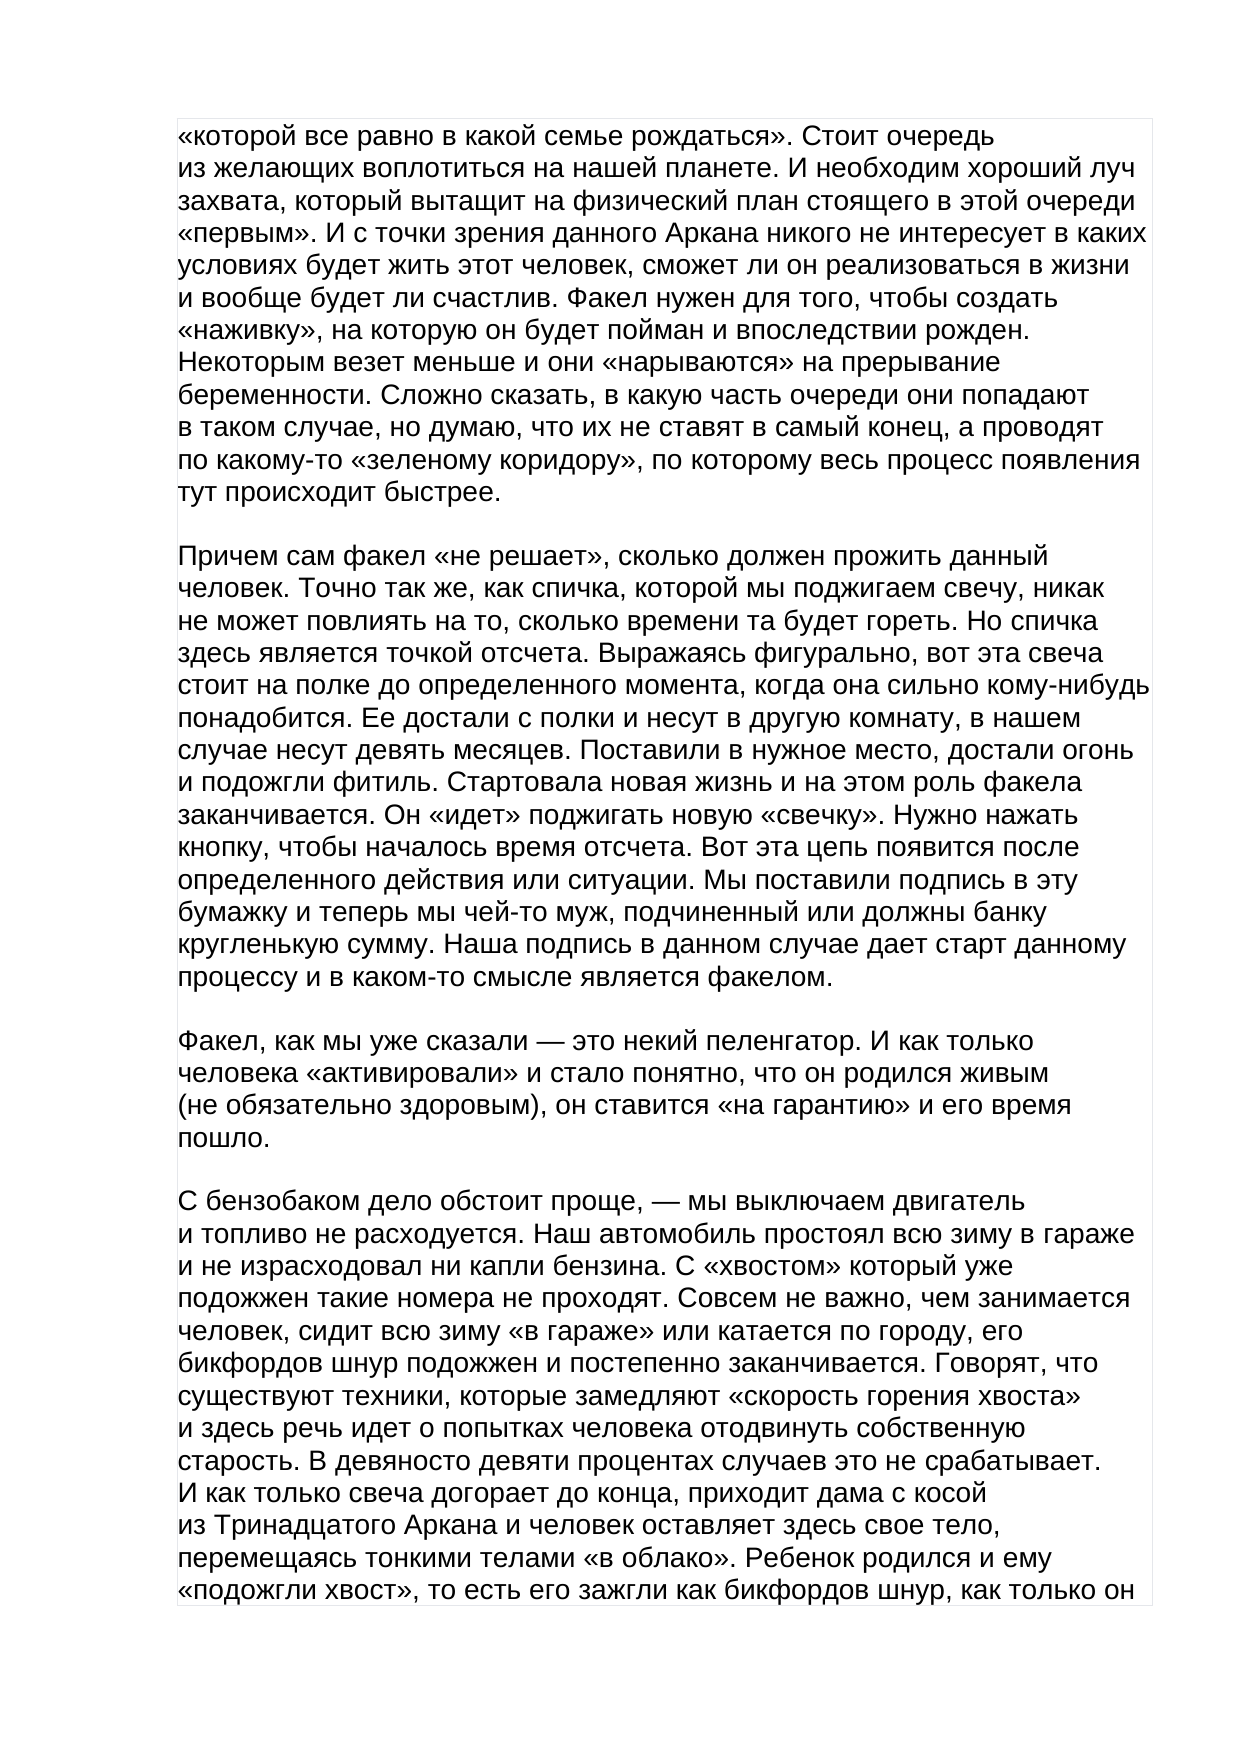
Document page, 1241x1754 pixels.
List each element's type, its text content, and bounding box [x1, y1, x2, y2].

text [178, 1184, 1152, 1605]
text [178, 119, 1152, 507]
text Причем сам факел «не решает», сколько должен прожить данный человек. Точно так же, как спичка, которой мы поджигаем свечу, никак не может повлиять на то, сколько времени та будет гореть. Но спичка здесь является точкой отсчета. Выражаясь фигурально, вот эта свеча стоит на полке до определенного момента, когда она сильно кому-нибудь понадобится. Ее достали с полки и несут в другую комнату, в нашем случае несут девять месяцев. Поставили в нужное место, достали огонь и подожгли фитиль. Стартовала новая жизнь и на этом роль факела заканчивается. Он «идет» поджигать новую «свечку». Нужно нажать кнопку, чтобы началось время отсчета. Вот эта цепь появится после определенного действия или ситуации. Мы поставили подпись в эту бумажку и теперь мы чей-то муж, подчиненный или должны банку кругленькую сумму. Наша подпись в данном случае дает старт данному процессу и в каком-то смысле является факелом. [178, 538, 1152, 992]
text Факел, как мы уже сказали — это некий пеленгатор. И как только человека «активировали» и стало понятно, что он родился живым (не обязательно здоровым), он ставится «на гарантию» и его время пошло. [178, 1023, 1152, 1153]
